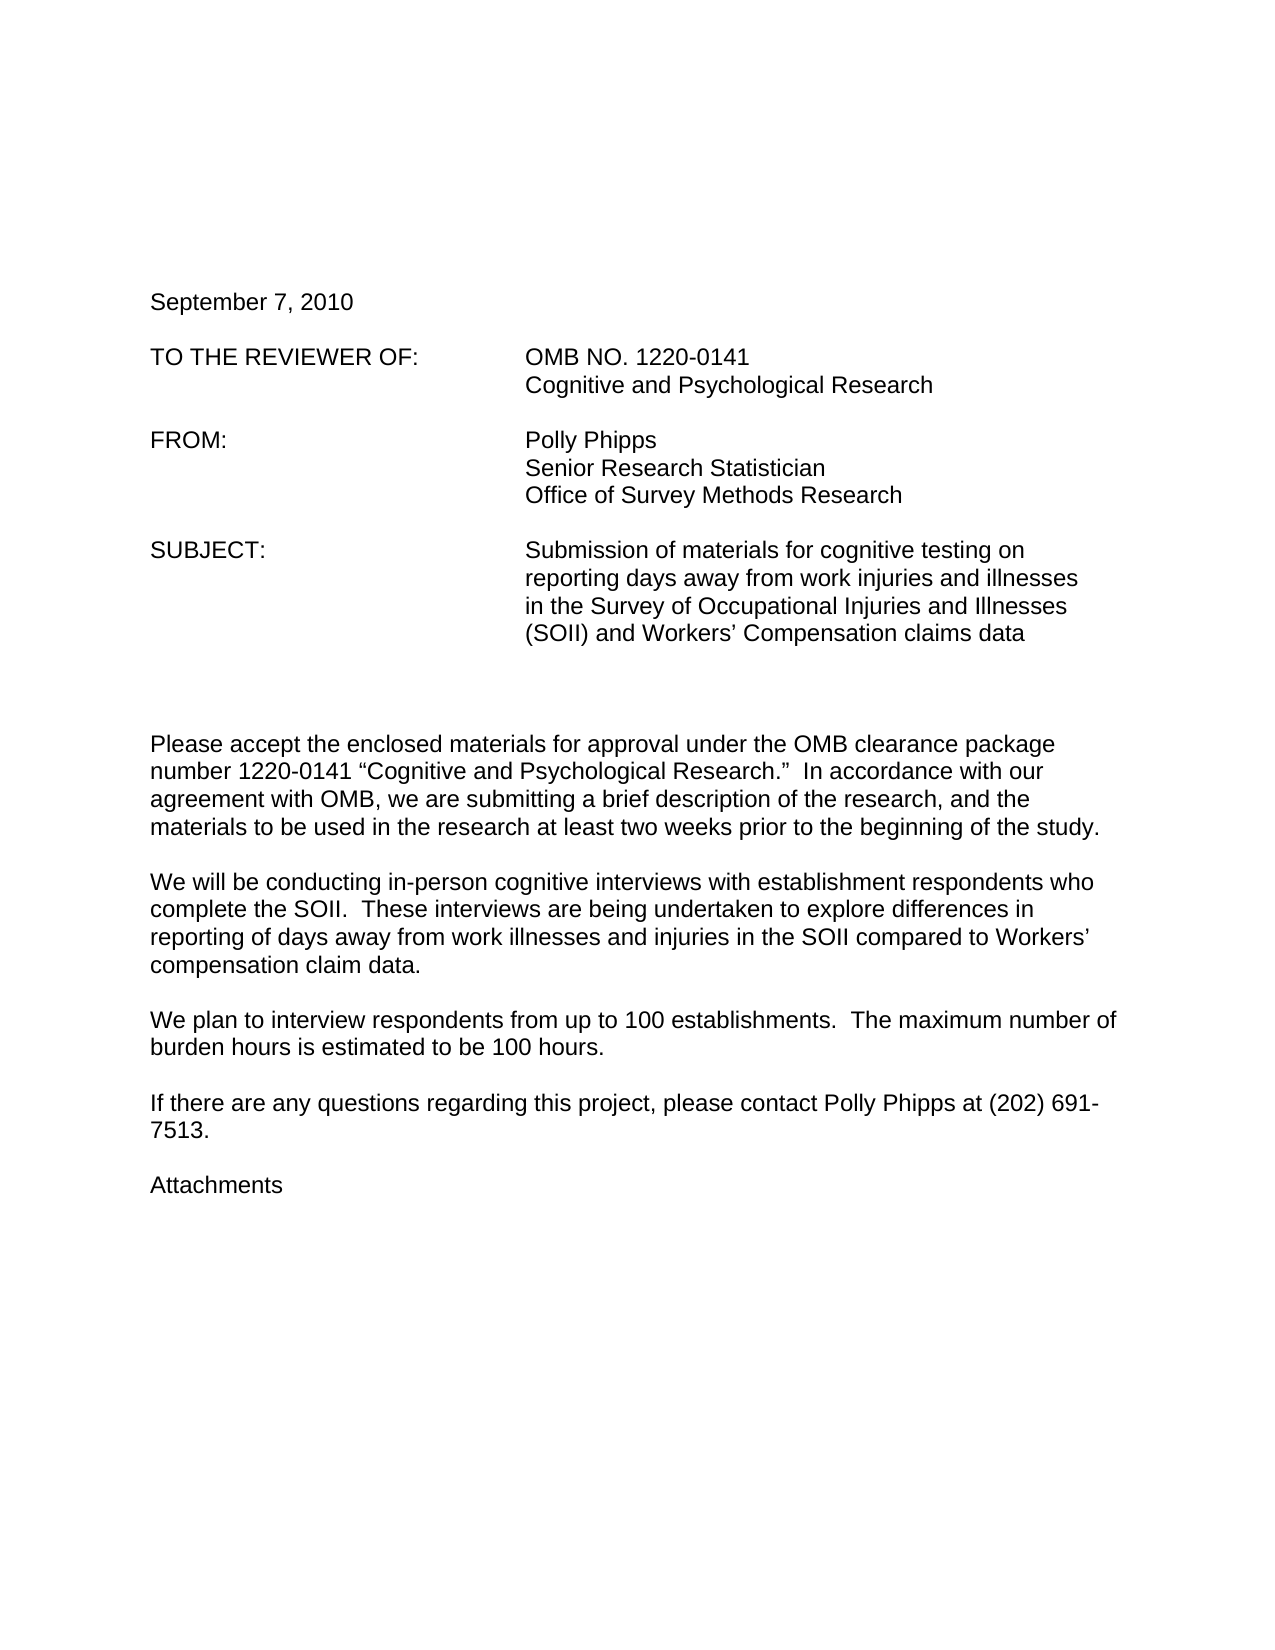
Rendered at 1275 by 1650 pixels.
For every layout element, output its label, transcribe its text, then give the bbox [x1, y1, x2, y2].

text We plan to interview respondents from up to 100 establishments. The maximum number of burden hours is estimated to be 100 hours. [150, 1006, 1125, 1061]
text Senior Research Statistician [150, 454, 1125, 481]
text Attachments [150, 1171, 1125, 1199]
text Please accept the enclosed materials for approval under the OMB clearance package number 1220-0141 “Cognitive and Psychological Research.” In accordance with our agreement with OMB, we are submitting a brief description of the research, and the materials to be used in the research at least two weeks prior to the beginning of the study. [150, 730, 1125, 840]
text Cognitive and Psychological Research [150, 371, 1125, 398]
text (SOII) and Workers’ Compensation claims data [450, 619, 1125, 647]
text We will be conducting in-person cognitive interviews with establishment respondents who complete the SOII. These interviews are being undertaken to explore differences in reporting of days away from work illnesses and injuries in the SOII compared to Workers’ compensation claim data. [150, 868, 1125, 978]
text TO THE REVIEWER OF: OMB NO. 1220-0141 [150, 343, 1125, 371]
text If there are any questions regarding this project, please contact Polly Phipps at (202) 691-7513. [150, 1088, 1125, 1144]
text September 7, 2010 [150, 288, 1125, 316]
text in the Survey of Occupational Injuries and Illnesses [450, 592, 1125, 619]
text Office of Survey Methods Research [150, 481, 1125, 509]
text SUBJECT: Submission of materials for cognitive testing on [150, 536, 1125, 564]
text reporting days away from work injuries and illnesses [450, 564, 1125, 592]
text FROM: Polly Phipps [150, 426, 1125, 454]
